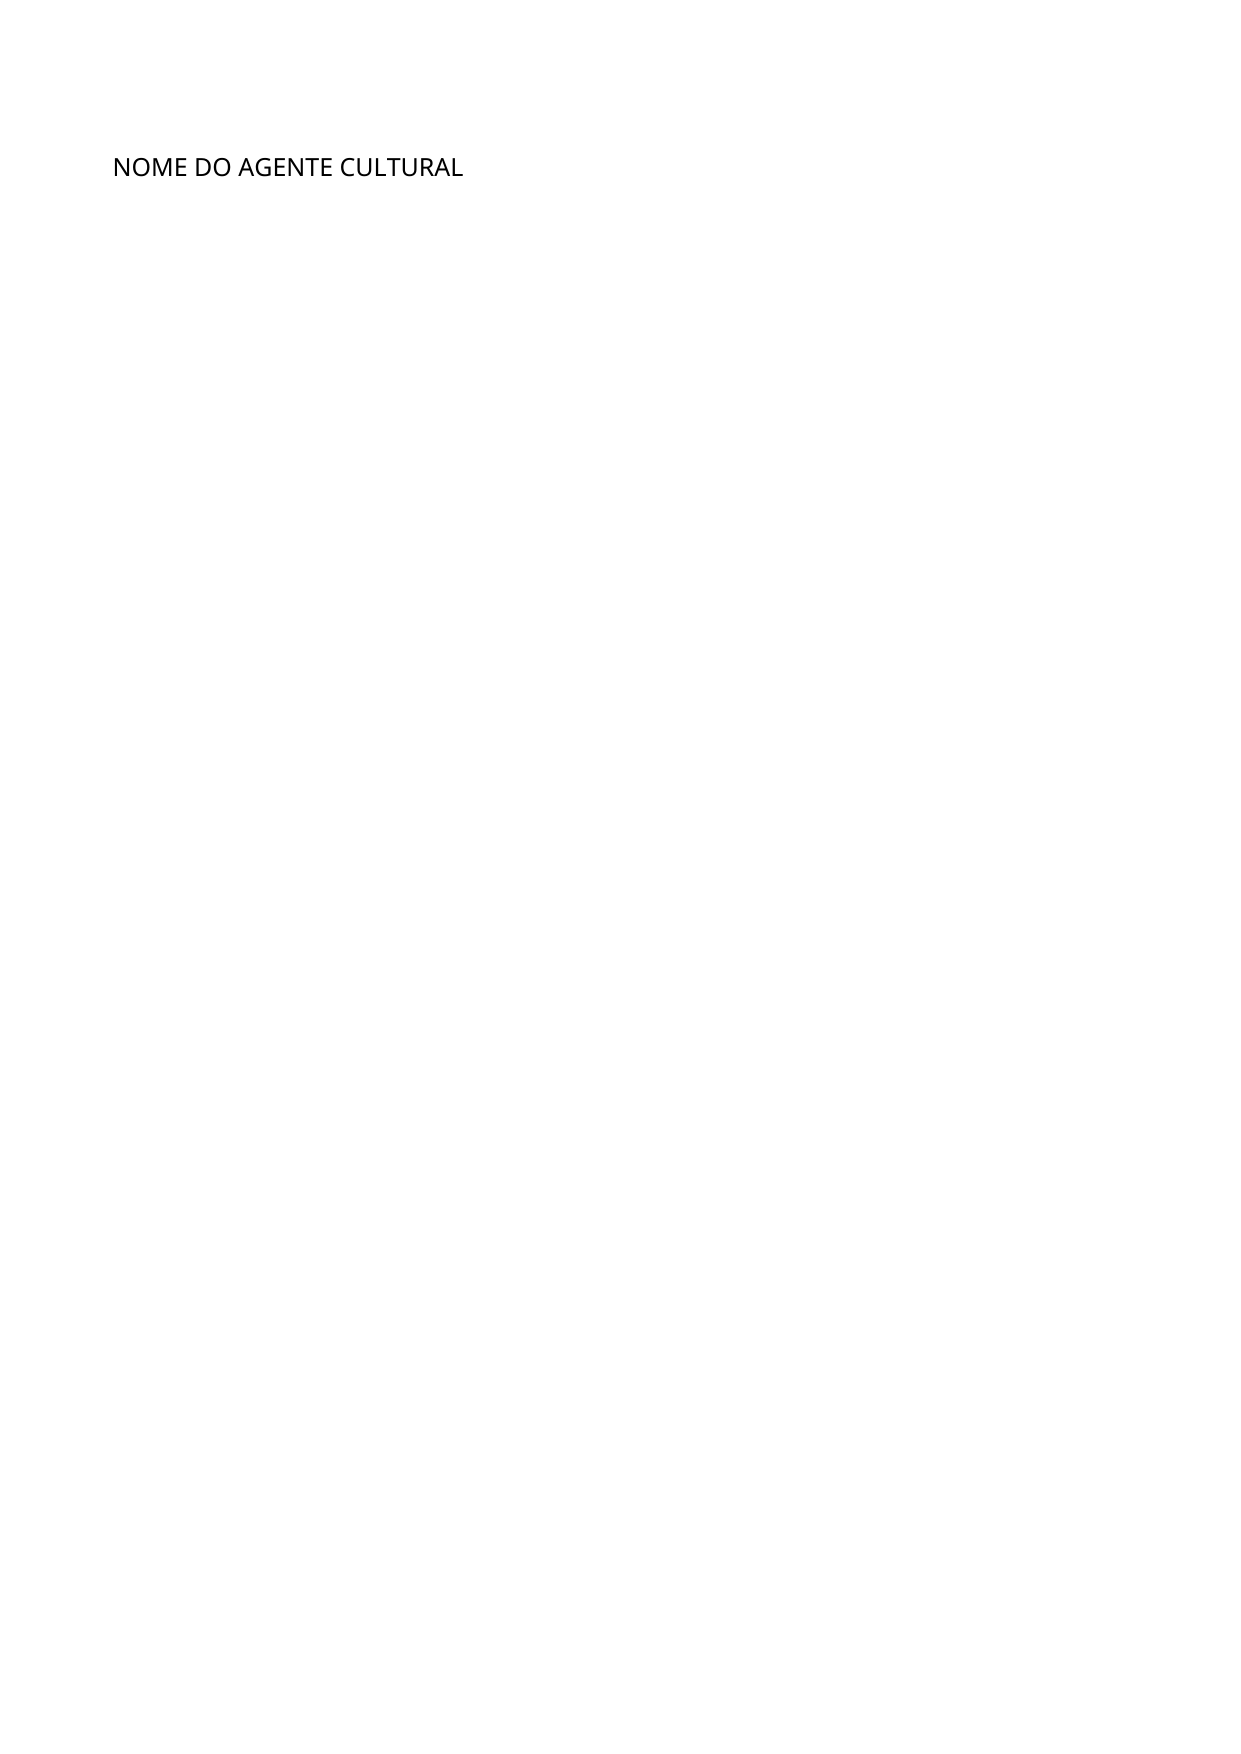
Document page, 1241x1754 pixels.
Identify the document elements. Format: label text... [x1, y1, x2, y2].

text NOME DO AGENTE CULTURAL [112, 150, 1128, 184]
